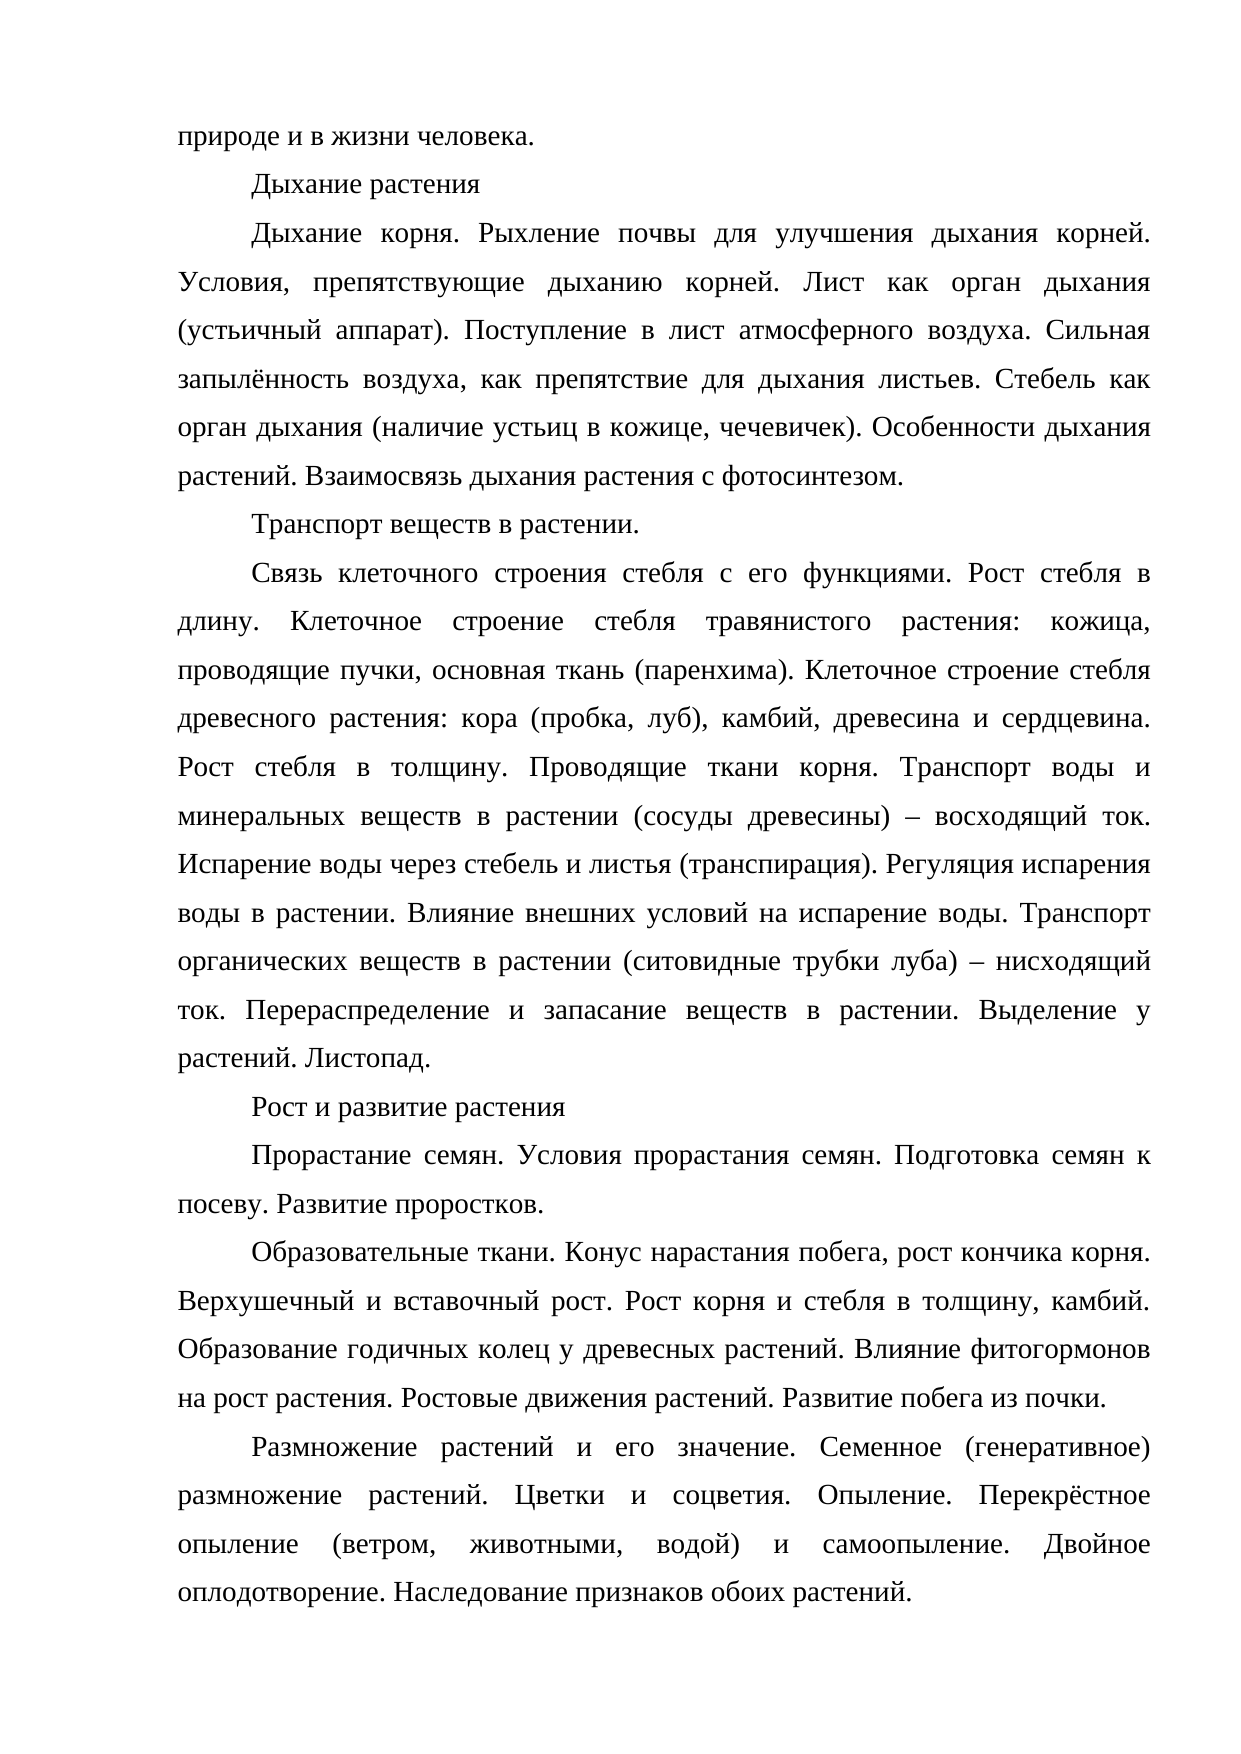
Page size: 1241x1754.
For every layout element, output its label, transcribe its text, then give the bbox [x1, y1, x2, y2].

text Связь клеточного строения стебля с его функциями. Рост стебля в длину. Клеточное строение стебля травянистого растения: кожица, проводящие пучки, основная ткань (паренхима). Клеточное строение стебля древесного растения: кора (пробка, луб), камбий, древесина и сердцевина. Рост стебля в толщину. Проводящие ткани корня. Транспорт воды и минеральных веществ в растении (сосуды древесины) – восходящий ток. Испарение воды через стебель и листья (транспирация). Регуляция испарения воды в растении. Влияние внешних условий на испарение воды. Транспорт органических веществ в растении (ситовидные трубки луба) – нисходящий ток. Перераспределение и запасание веществ в растении. Выделение у растений. Листопад. [177, 555, 1152, 1074]
text Дыхание растения [177, 167, 1152, 200]
text Дыхание корня. Рыхление почвы для улучшения дыхания корней. Условия, препятствующие дыханию корней. Лист как орган дыхания (устьичный аппарат). Поступление в лист атмосферного воздуха. Сильная запылённость воздуха, как препятствие для дыхания листьев. Стебель как орган дыхания (наличие устьиц в кожице, чечевичек). Особенности дыхания растений. Взаимосвязь дыхания растения с фотосинтезом. [177, 215, 1152, 491]
text Рост и развитие растения [177, 1089, 1152, 1122]
text Образовательные ткани. Конус нарастания побега, рост кончика корня. Верхушечный и вставочный рост. Рост корня и стебля в толщину, камбий. Образование годичных колец у древесных растений. Влияние фитогормонов на рост растения. Ростовые движения растений. Развитие побега из почки. [177, 1234, 1152, 1414]
text Транспорт веществ в растении. [177, 506, 1152, 540]
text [177, 118, 1152, 152]
text Размножение растений и его значение. Семенное (генеративное) размножение растений. Цветки и соцветия. Опыление. Перекрёстное опыление (ветром, животными, водой) и самоопыление. Двойное оплодотворение. Наследование признаков обоих растений. [177, 1429, 1152, 1608]
text Прорастание семян. Условия прорастания семян. Подготовка семян к посеву. Развитие проростков. [177, 1137, 1152, 1219]
